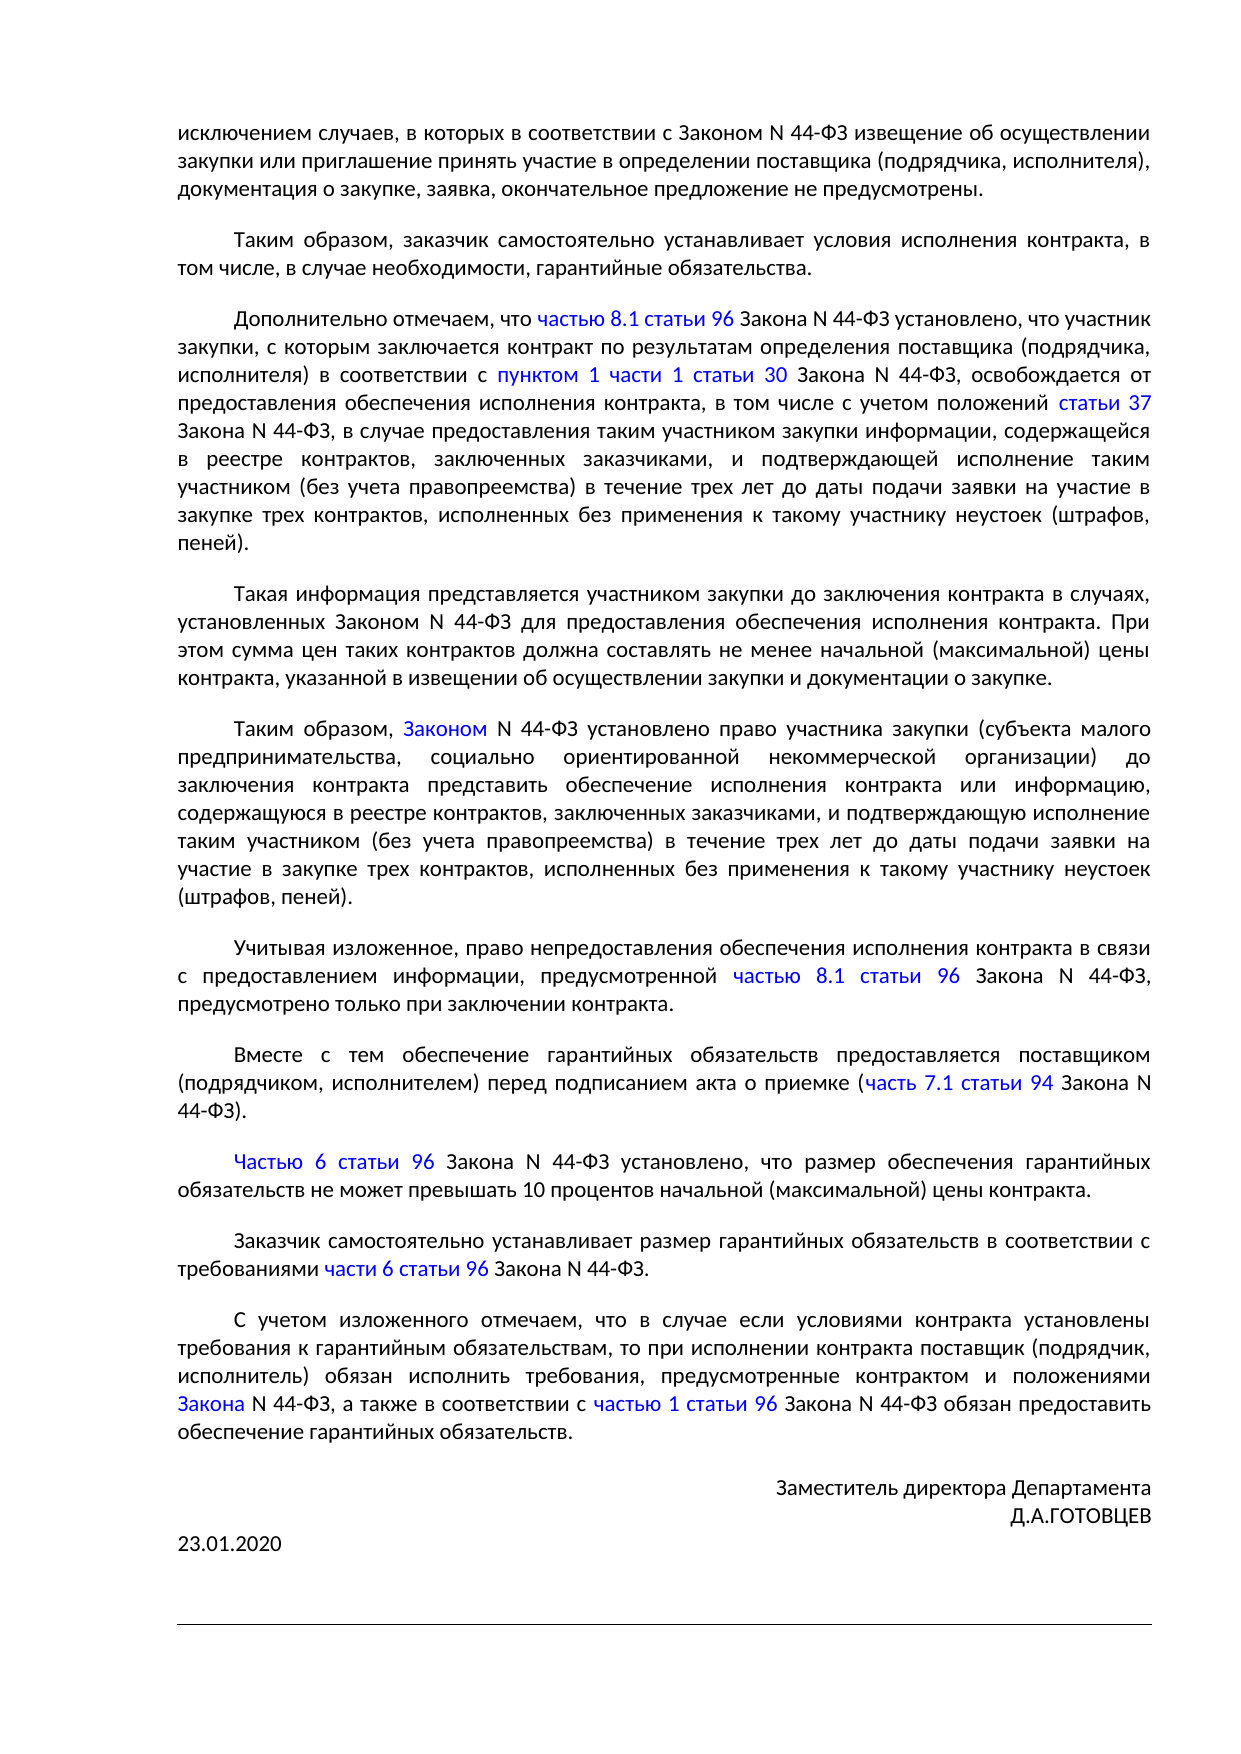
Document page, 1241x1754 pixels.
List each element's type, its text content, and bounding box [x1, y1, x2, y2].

text Такая информация представляется участником закупки до заключения контракта в случаях, установленных Законом N 44-ФЗ для предоставления обеспечения исполнения контракта. При этом сумма цен таких контрактов должна составлять не менее начальной (максимальной) цены контракта, указанной в извещении об осуществлении закупки и документации о закупке. [177, 579, 1152, 691]
text Заместитель директора Департамента [177, 1473, 1152, 1501]
text Д.А.ГОТОВЦЕВ [177, 1501, 1152, 1529]
text Таким образом, Законом N 44-ФЗ установлено право участника закупки (субъекта малого предпринимательства, социально ориентированной некоммерческой организации) до заключения контракта представить обеспечение исполнения контракта или информацию, содержащуюся в реестре контрактов, заключенных заказчиками, и подтверждающую исполнение таким участником (без учета правопреемства) в течение трех лет до даты подачи заявки на участие в закупке трех контрактов, исполненных без применения к такому участнику неустоек (штрафов, пеней). [177, 714, 1152, 910]
text Таким образом, заказчик самостоятельно устанавливает условия исполнения контракта, в том числе, в случае необходимости, гарантийные обязательства. [177, 225, 1152, 281]
text Заказчик самостоятельно устанавливает размер гарантийных обязательств в соответствии с требованиями части 6 статьи 96 Закона N 44-ФЗ. [177, 1226, 1152, 1282]
text Дополнительно отмечаем, что частью 8.1 статьи 96 Закона N 44-ФЗ установлено, что участник закупки, с которым заключается контракт по результатам определения поставщика (подрядчика, исполнителя) в соответствии с пунктом 1 части 1 статьи 30 Закона N 44-ФЗ, освобождается от предоставления обеспечения исполнения контракта, в том числе с учетом положений статьи 37 Закона N 44-ФЗ, в случае предоставления таким участником закупки информации, содержащейся в реестре контрактов, заключенных заказчиками, и подтверждающей исполнение таким участником (без учета правопреемства) в течение трех лет до даты подачи заявки на участие в закупке трех контрактов, исполненных без применения к такому участнику неустоек (штрафов, пеней). [177, 304, 1152, 556]
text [177, 118, 1152, 202]
text Частью 6 статьи 96 Закона N 44-ФЗ установлено, что размер обеспечения гарантийных обязательств не может превышать 10 процентов начальной (максимальной) цены контракта. [177, 1147, 1152, 1203]
text 23.01.2020 [177, 1529, 1152, 1557]
text С учетом изложенного отмечаем, что в случае если условиями контракта установлены требования к гарантийным обязательствам, то при исполнении контракта поставщик (подрядчик, исполнитель) обязан исполнить требования, предусмотренные контрактом и положениями Закона N 44-ФЗ, а также в соответствии с частью 1 статьи 96 Закона N 44-ФЗ обязан предоставить обеспечение гарантийных обязательств. [177, 1305, 1152, 1445]
text Учитывая изложенное, право непредоставления обеспечения исполнения контракта в связи с предоставлением информации, предусмотренной частью 8.1 статьи 96 Закона N 44-ФЗ, предусмотрено только при заключении контракта. [177, 933, 1152, 1017]
text Вместе с тем обеспечение гарантийных обязательств предоставляется поставщиком (подрядчиком, исполнителем) перед подписанием акта о приемке (часть 7.1 статьи 94 Закона N 44-ФЗ). [177, 1040, 1152, 1124]
